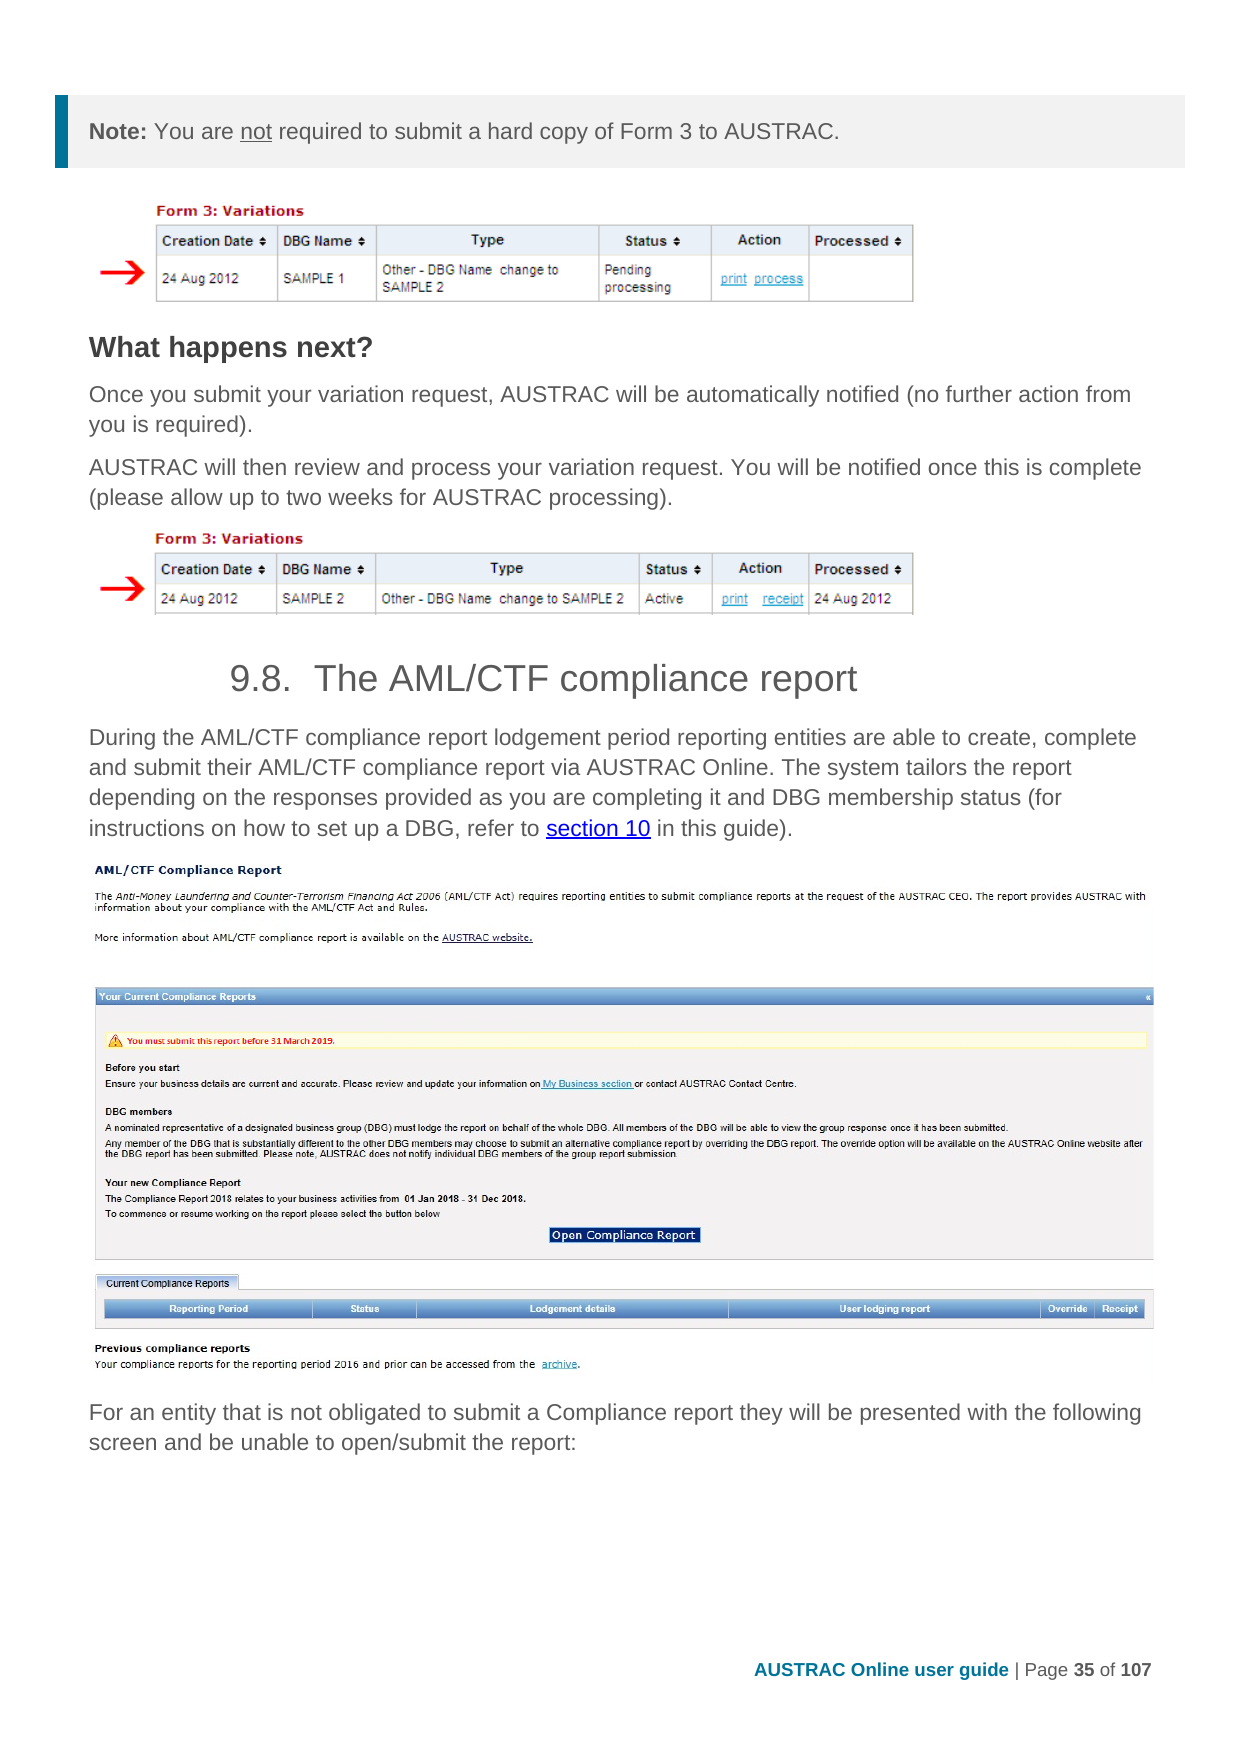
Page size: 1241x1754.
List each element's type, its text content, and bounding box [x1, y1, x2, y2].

picture [88, 857, 1154, 1383]
subtitle The AML/CTF compliance report [229, 656, 1152, 699]
picture [88, 526, 916, 615]
text Note: You are not required to submit a hard copy of Form 3 to AUSTRAC. [68, 98, 1172, 166]
text For an entity that is not obligated to submit a Compliance report they will be presented with the following screen and be unable to open/submit the report: [89, 1398, 1152, 1455]
text AUSTRAC will then review and process your variation request. You will be notified once this is complete (please allow up to two weeks for AUSTRAC processing). [89, 454, 1152, 511]
text Once you submit your variation request, AUSTRAC will be automatically notified (no further action from you is required). [89, 381, 1152, 438]
subtitle What happens next? [89, 330, 1152, 363]
picture [88, 196, 916, 302]
text During the AML/CTF compliance report lodgement period reporting entities are able to create, complete and submit their AML/CTF compliance report via AUSTRAC Online. The system tailors the report depending on the responses provided as you are completing it and DBG membership status (for instructions on how to set up a DBG, refer to section 10 in this guide). [89, 724, 1152, 841]
